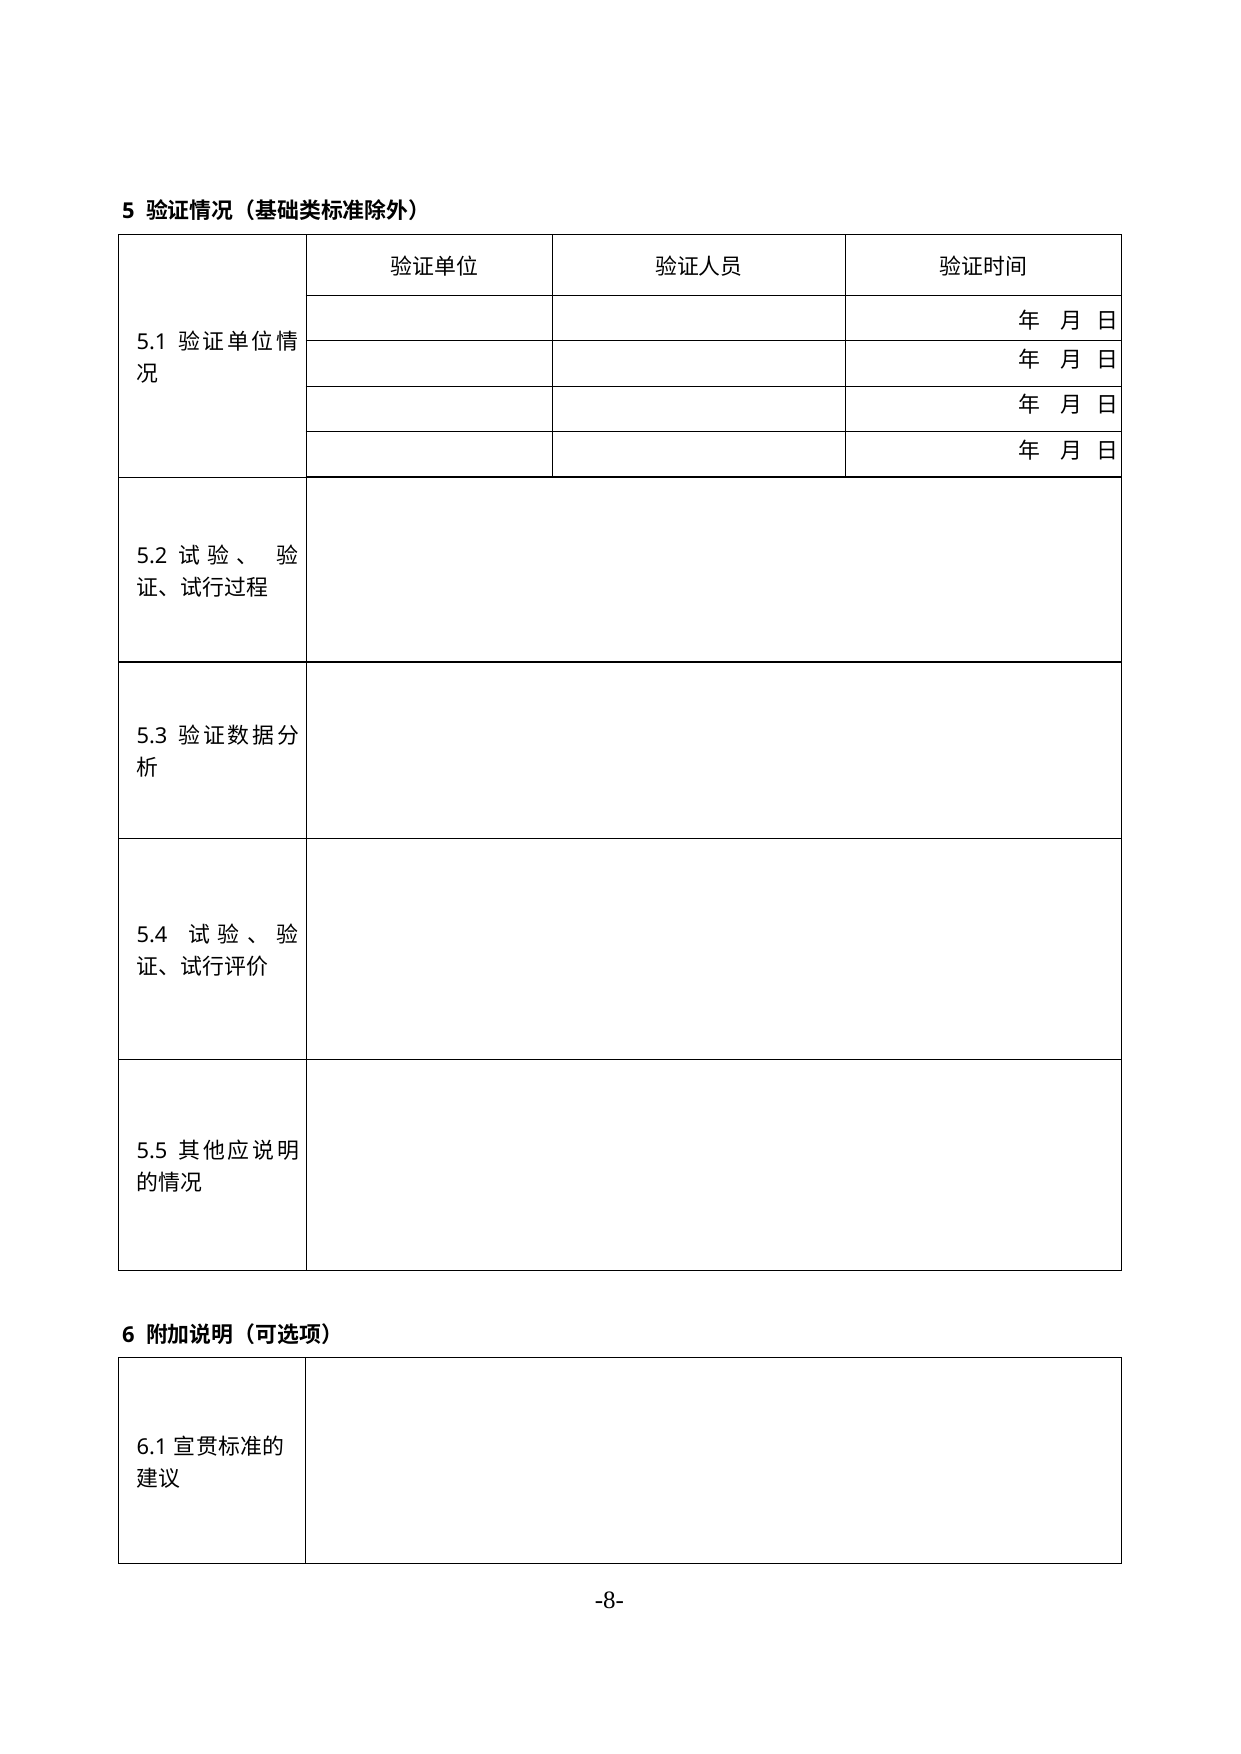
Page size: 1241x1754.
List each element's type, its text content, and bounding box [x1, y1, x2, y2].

table_header 6 附加说明（可选项） [119, 1309, 1121, 1357]
table_cell [307, 1060, 1121, 1270]
table_cell [553, 341, 845, 386]
table_cell 验证人员 [553, 235, 845, 295]
table_cell [306, 1358, 1121, 1563]
table_cell 验证单位 [307, 235, 552, 295]
table_cell [307, 387, 552, 431]
table_cell [307, 296, 552, 340]
table_cell 验证时间 [846, 235, 1121, 295]
table_cell 5.2试验、 验证、试行过程 [119, 478, 306, 661]
table_cell 年 月 日 [846, 432, 1121, 476]
table_cell 5.5 其他应说明的情况 [119, 1060, 306, 1270]
table_cell 5.1 验证单位情况 [119, 235, 306, 476]
table_header 5 验证情况（基础类标准除外） [119, 183, 1121, 234]
table_cell 5.4 试验、验证、试行评价 [119, 839, 306, 1059]
table_cell [307, 663, 1121, 838]
table_cell 6.1 宣贯标准的建议 [119, 1358, 305, 1563]
table_cell [307, 432, 552, 476]
table_cell [307, 478, 1121, 661]
table_cell [553, 432, 845, 476]
table_cell [307, 839, 1121, 1059]
table_cell [307, 341, 552, 386]
table_cell [553, 296, 845, 340]
table_cell 5.3 验证数据分析 [119, 663, 306, 838]
table_cell 年 月 日 [846, 341, 1121, 386]
table_cell [553, 387, 845, 431]
table_cell 年 月 日 [846, 387, 1121, 431]
table_cell 年 月 日 [846, 296, 1121, 340]
